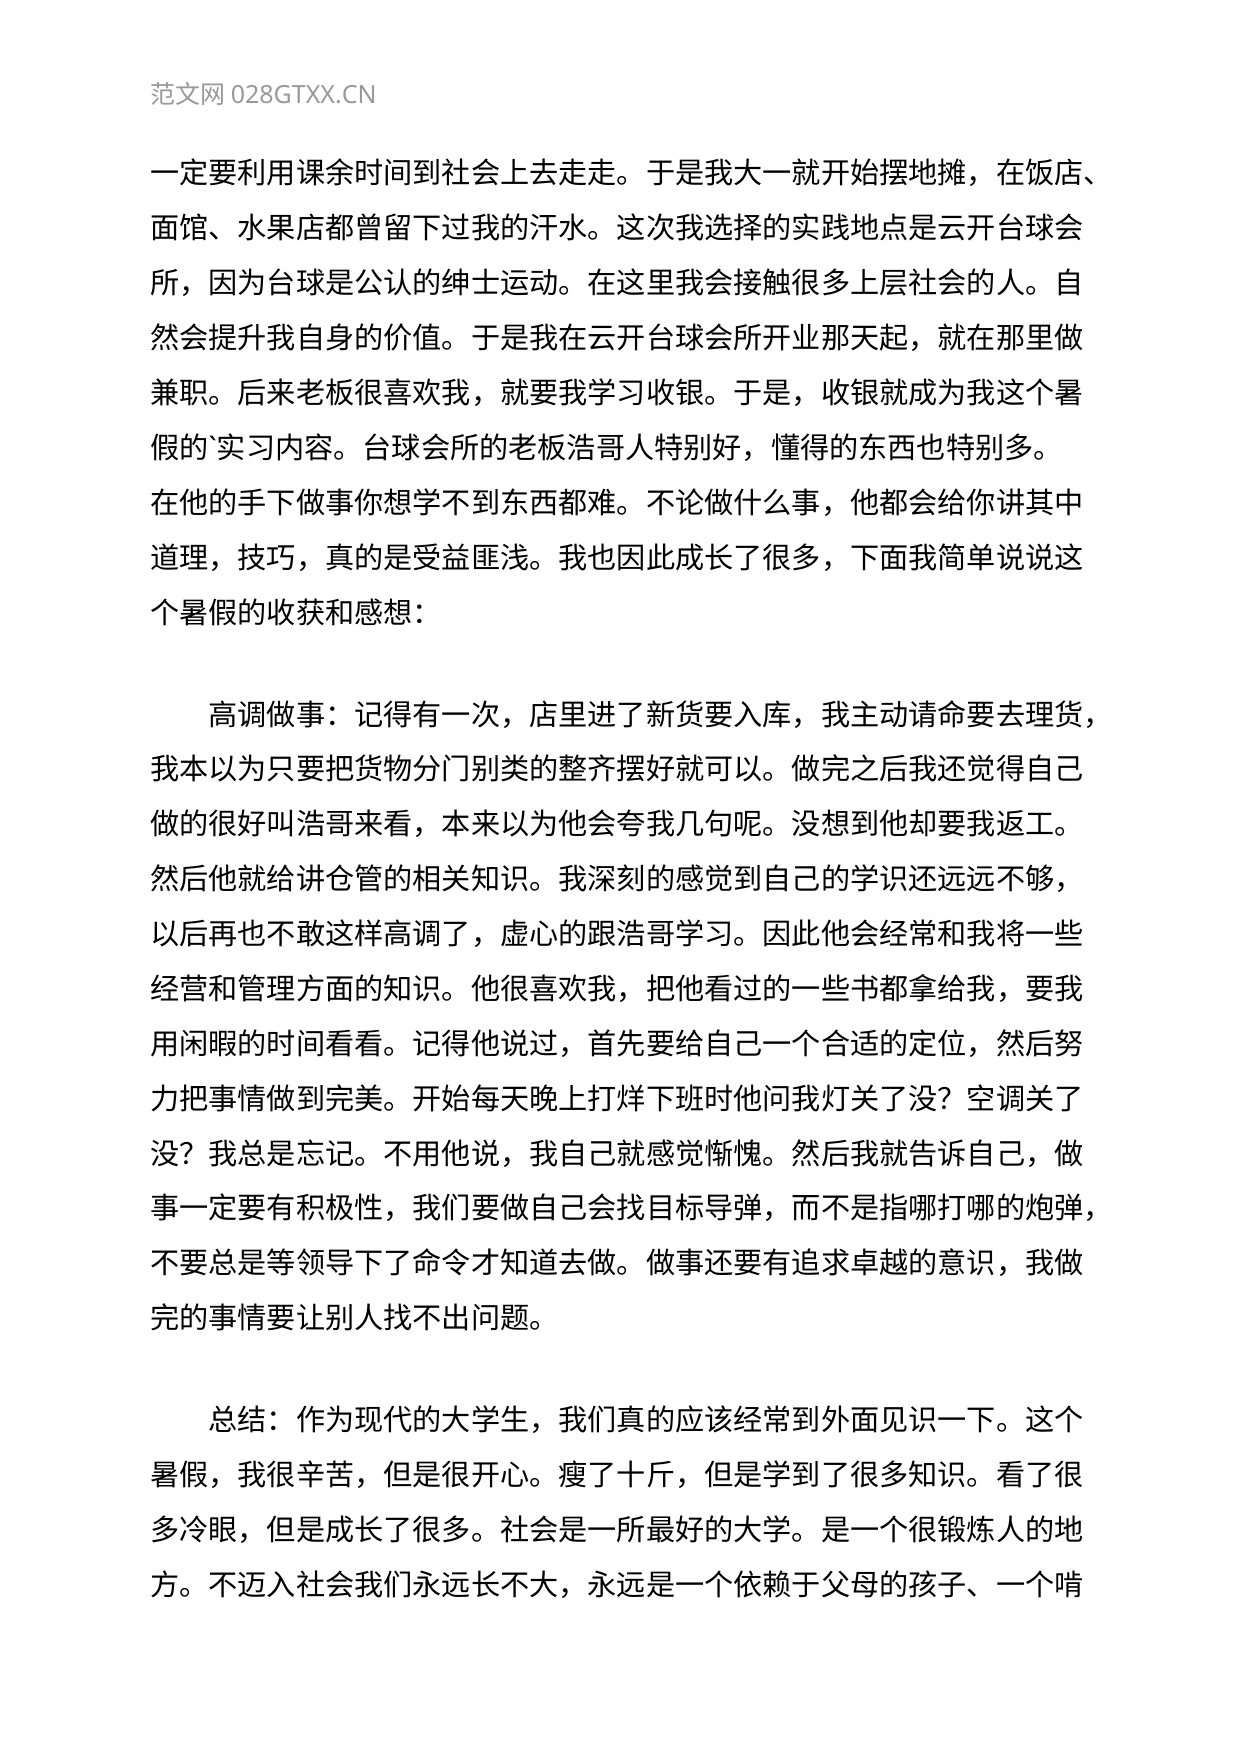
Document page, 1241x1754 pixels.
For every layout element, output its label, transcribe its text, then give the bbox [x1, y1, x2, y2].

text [150, 150, 1090, 632]
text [150, 1397, 1090, 1604]
text 高调做事：记得有一次，店里进了新货要入库，我主动请命要去理货，我本以为只要把货物分门别类的整齐摆好就可以。做完之后我还觉得自己做的很好叫浩哥来看，本来以为他会夸我几句呢。没想到他却要我返工。然后他就给讲仓管的相关知识。我深刻的感觉到自己的学识还远远不够，以后再也不敢这样高调了，虚心的跟浩哥学习。因此他会经常和我将一些经营和管理方面的知识。他很喜欢我，把他看过的一些书都拿给我，要我用闲暇的时间看看。记得他说过，首先要给自己一个合适的定位，然后努力把事情做到完美。开始每天晚上打烊下班时他问我灯关了没？空调关了没？我总是忘记。不用他说，我自己就感觉惭愧。然后我就告诉自己，做事一定要有积极性，我们要做自己会找目标导弹，而不是指哪打哪的炮弹，不要总是等领导下了命令才知道去做。做事还要有追求卓越的意识，我做完的事情要让别人找不出问题。 [150, 691, 1090, 1337]
